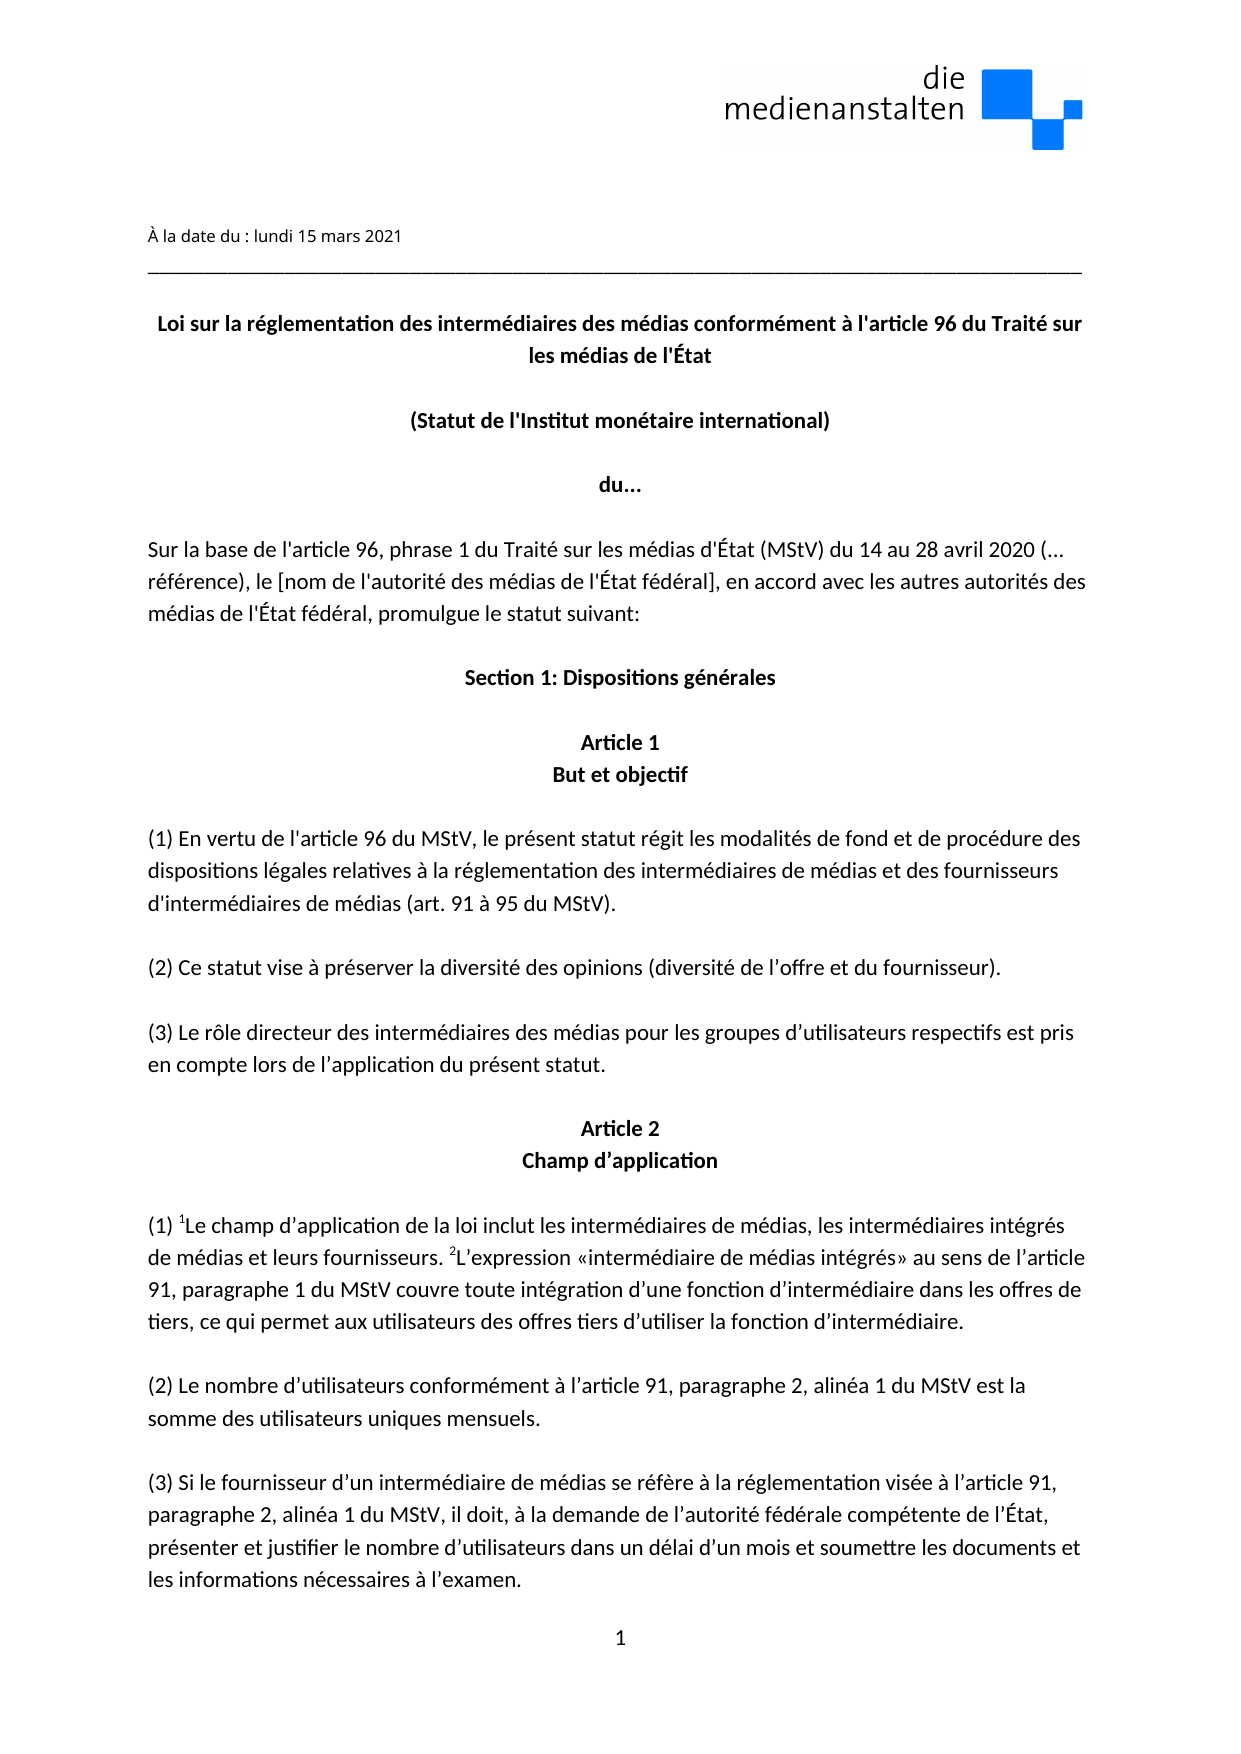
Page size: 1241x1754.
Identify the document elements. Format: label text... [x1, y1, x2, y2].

text Champ d’application [148, 1146, 1093, 1174]
text (Statut de l'Institut monétaire international) [148, 374, 1093, 434]
text Article 2 [148, 1114, 1093, 1142]
text But et objectif [148, 760, 1093, 788]
text (3) Le rôle directeur des intermédiaires des médias pour les groupes d’utilisateurs respectifs est pris en compte lors de l’application du présent statut. [148, 1018, 1093, 1078]
text Section 1: Dispositions générales [148, 663, 1093, 692]
text __________________________________________________________________________________ [148, 249, 1093, 277]
text Sur la base de l'article 96, phrase 1 du Traité sur les médias d'État (MStV) du 14 au 28 avril 2020 (... référence), le [nom de l'autorité des médias de l'État fédéral], en accord avec les autres autorités des médias de l'État fédéral, promulgue le statut suivant: [148, 535, 1093, 627]
text Article 1 [148, 728, 1093, 756]
text (3) Si le fournisseur d’un intermédiaire de médias se réfère à la réglementation visée à l’article 91, paragraphe 2, alinéa 1 du MStV, il doit, à la demande de l’autorité fédérale compétente de l’État, présenter et justifier le nombre d’utilisateurs dans un délai d’un mois et soumettre les documents et les informations nécessaires à l’examen. [148, 1468, 1093, 1593]
text Loi sur la réglementation des intermédiaires des médias conformément à l'article 96 du Traité sur les médias de l'État [148, 309, 1093, 370]
text (2) Ce statut vise à préserver la diversité des opinions (diversité de l’offre et du fournisseur). [148, 953, 1093, 981]
text (1) En vertu de l'article 96 du MStV, le présent statut régit les modalités de fond et de procédure des dispositions légales relatives à la réglementation des intermédiaires de médias et des fournisseurs d'intermédiaires de médias (art. 91 à 95 du MStV). [148, 824, 1093, 917]
text À la date du : lundi 15 mars 2021 [148, 216, 1093, 249]
picture [726, 65, 1083, 150]
text (2) Le nombre d’utilisateurs conformément à l’article 91, paragraphe 2, alinéa 1 du MStV est la somme des utilisateurs uniques mensuels. [148, 1372, 1093, 1432]
text (1) 1Le champ d’application de la loi inclut les intermédiaires de médias, les intermédiaires intégrés de médias et leurs fournisseurs. 2L’expression «intermédiaire de médias intégrés» au sens de l’article 91, paragraphe 1 du MStV couvre toute intégration d’une fonction d’intermédiaire dans les offres de tiers, ce qui permet aux utilisateurs des offres tiers d’utiliser la fonction d’intermédiaire. [148, 1211, 1093, 1335]
text du... [148, 438, 1093, 498]
